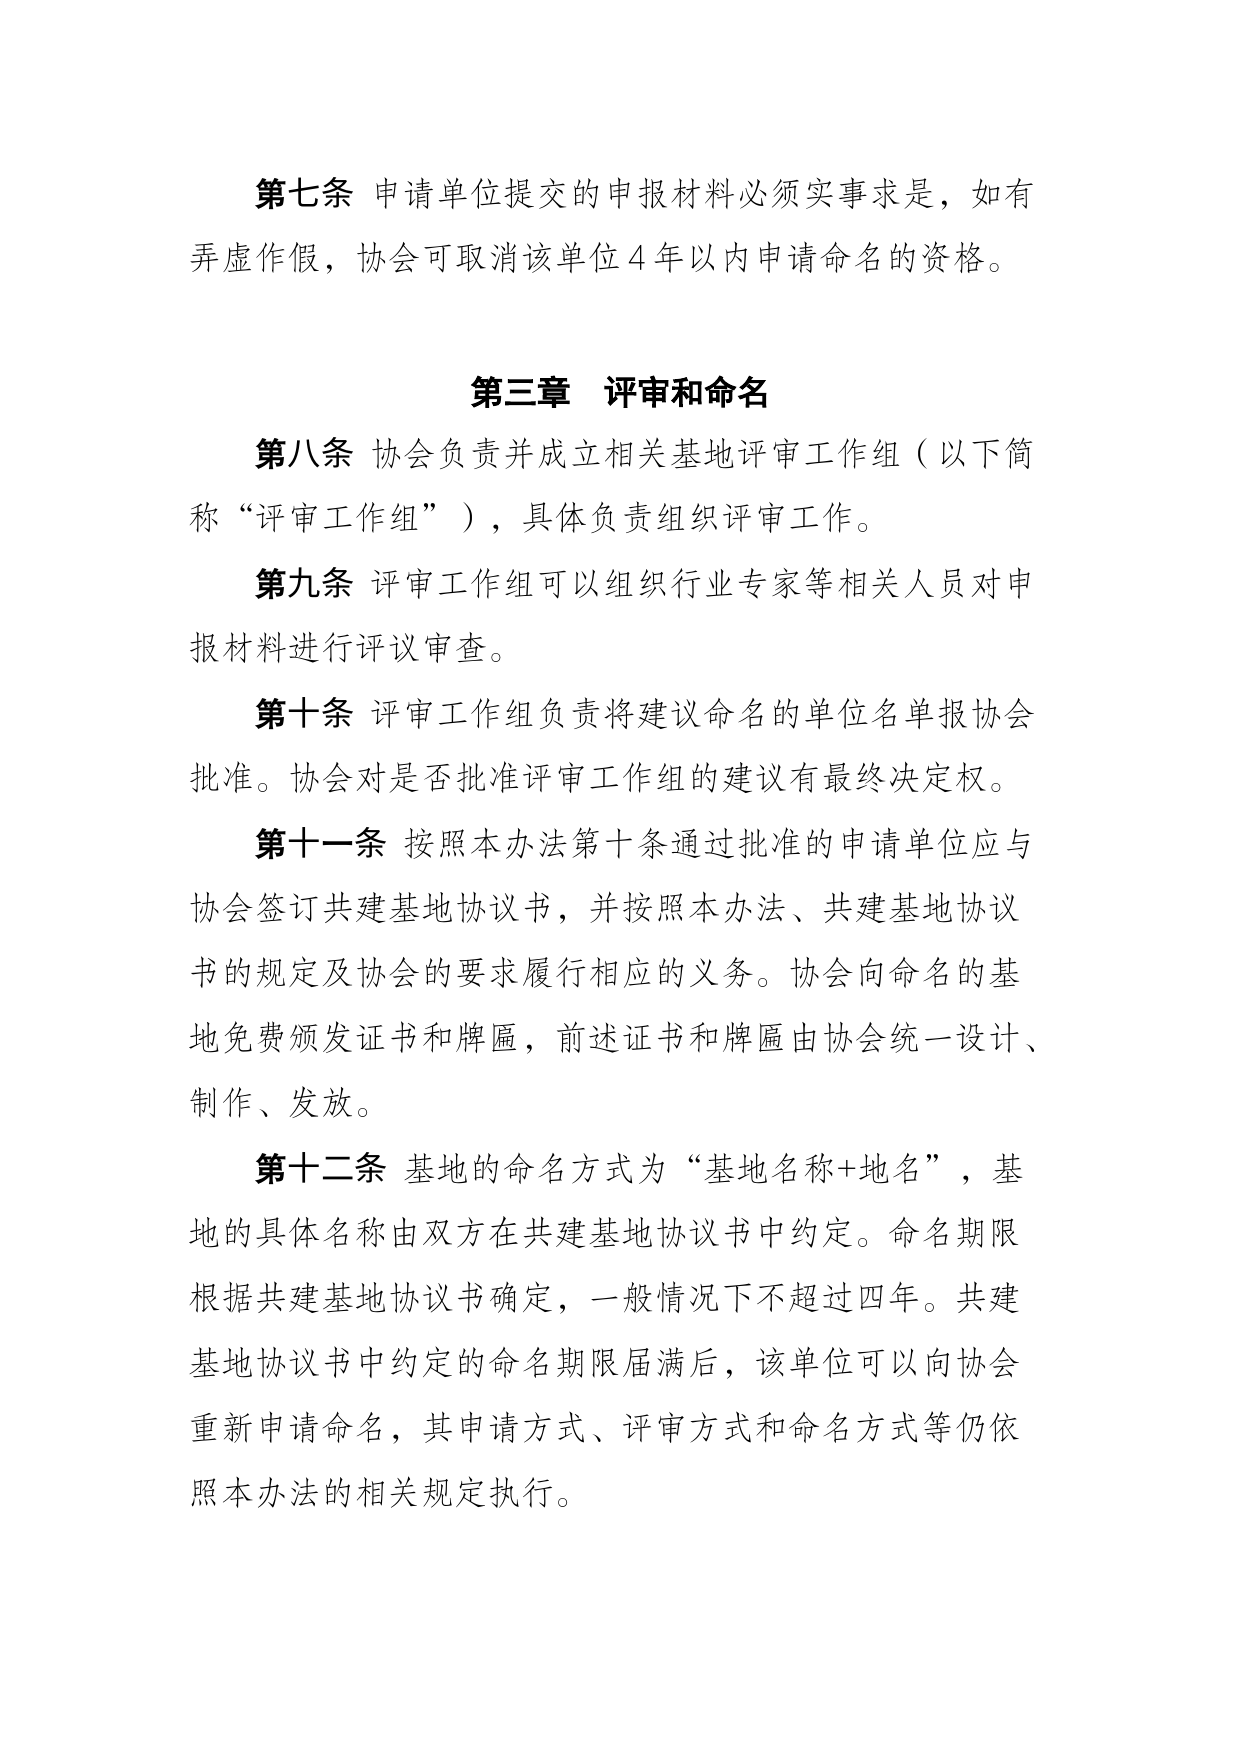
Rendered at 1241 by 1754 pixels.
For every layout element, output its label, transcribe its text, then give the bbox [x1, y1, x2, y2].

text 第三章 评审和命名 [187, 357, 1053, 422]
list 基地的命名方式为“基地名称+地名”，基地的具体名称由双方在共建基地协议书中约定。命名期限根据共建基地协议书确定，一般情况下不超过四年。共建基地协议书中约定的命名期限届满后，该单位可以向协会重新申请命名，其申请方式、评审方式和命名方式等仍依照本办法的相关规定执行。 [187, 1137, 1053, 1527]
list 申请单位提交的申报材料必须实事求是，如有弄虚作假，协会可取消该单位4年以内申请命名的资格。 [187, 162, 1053, 292]
list 协会负责并成立相关基地评审工作组（以下简称“评审工作组”），具体负责组织评审工作。 [187, 422, 1053, 552]
list 按照本办法第十条通过批准的申请单位应与协会签订共建基地协议书，并按照本办法、共建基地协议书的规定及协会的要求履行相应的义务。协会向命名的基地免费颁发证书和牌匾，前述证书和牌匾由协会统一设计、制作、发放。 [187, 812, 1053, 1137]
list 评审工作组负责将建议命名的单位名单报协会批准。协会对是否批准评审工作组的建议有最终决定权。 [187, 682, 1053, 812]
list 评审工作组可以组织行业专家等相关人员对申报材料进行评议审查。 [187, 552, 1053, 682]
